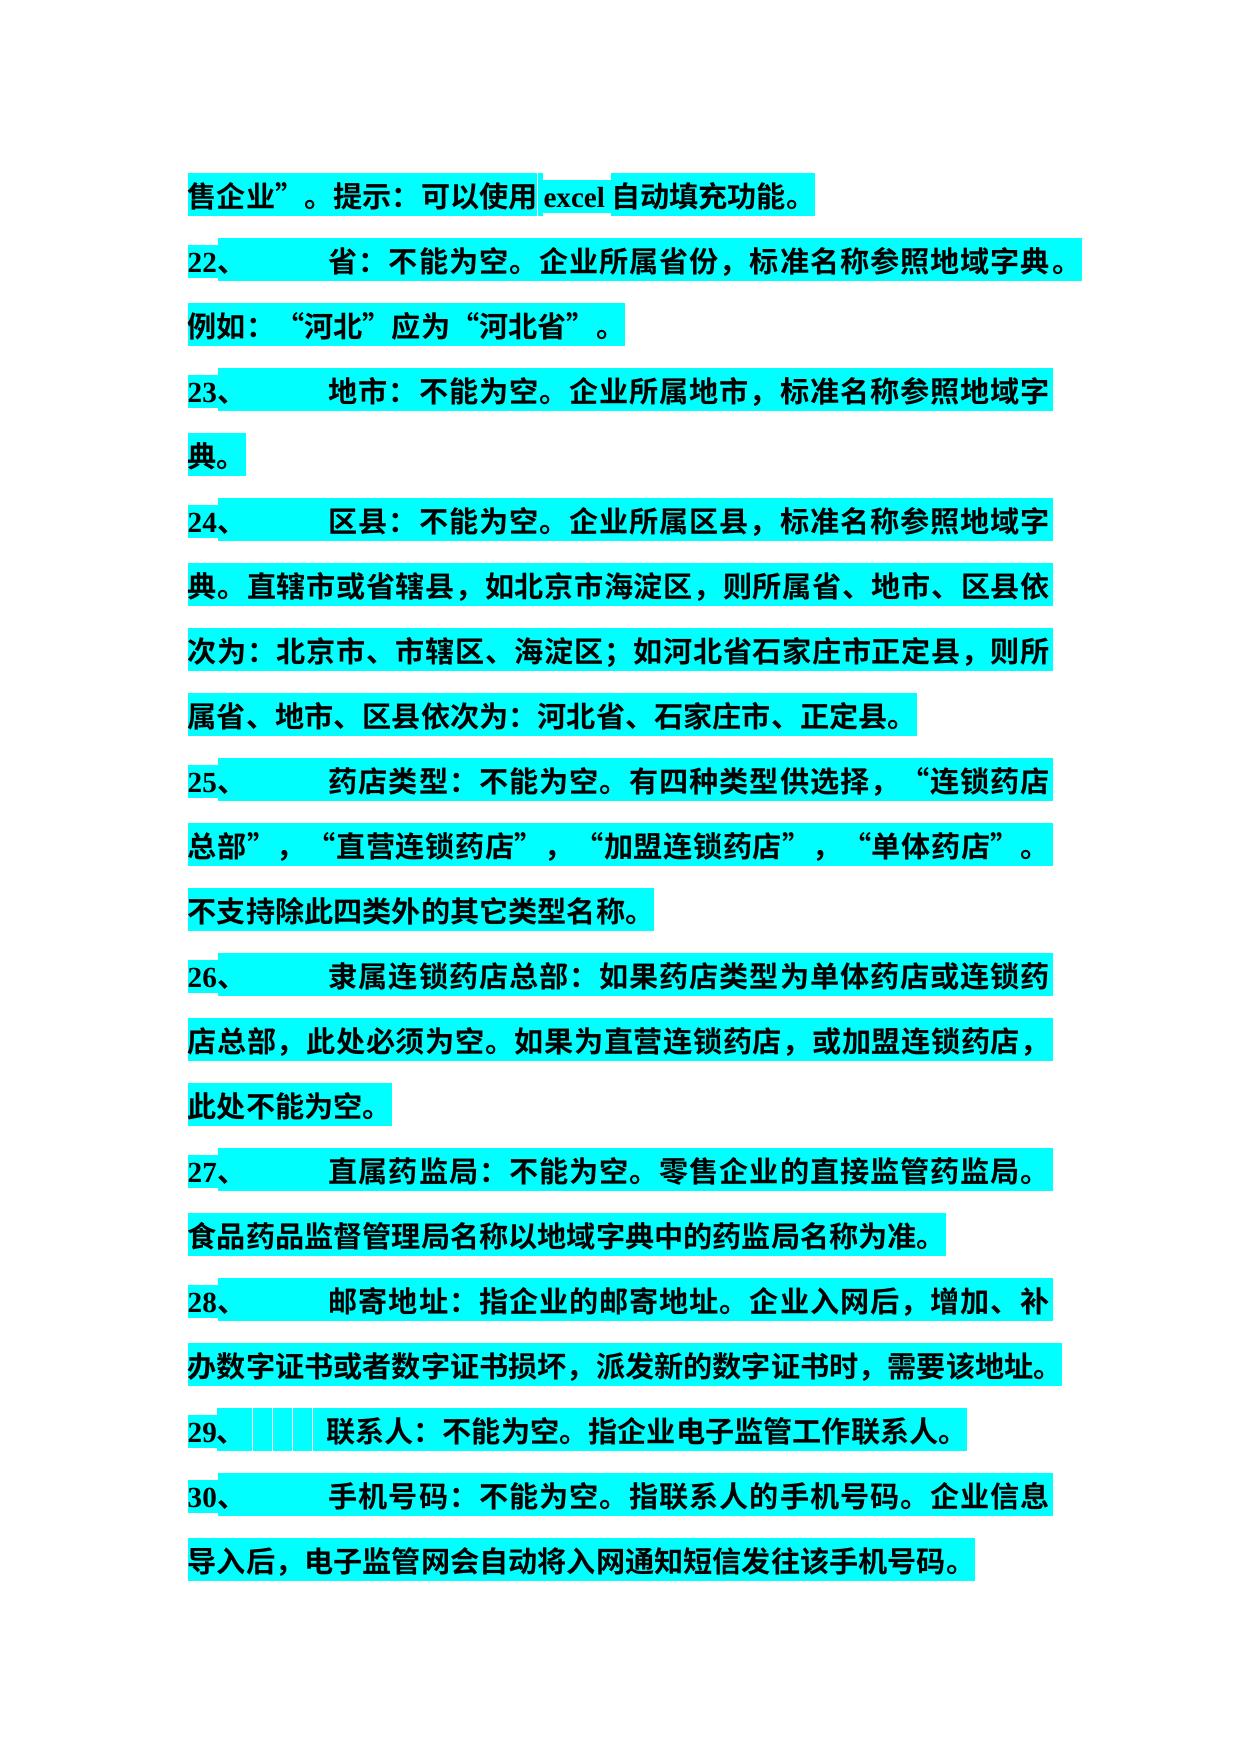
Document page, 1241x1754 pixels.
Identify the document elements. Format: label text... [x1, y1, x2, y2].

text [187, 162, 1053, 227]
text 22、 省：不能为空。企业所属省份，标准名称参照地域字典。例如：“河北”应为“河北省”。 [187, 227, 1053, 357]
text 29、 联系人：不能为空。指企业电子监管工作联系人。 [187, 1397, 1053, 1462]
text 23、 地市：不能为空。企业所属地市，标准名称参照地域字典。 [187, 357, 1053, 487]
text 24、 区县：不能为空。企业所属区县，标准名称参照地域字典。直辖市或省辖县，如北京市海淀区，则所属省、地市、区县依次为：北京市、市辖区、海淀区；如河北省石家庄市正定县，则所属省、地市、区县依次为：河北省、石家庄市、正定县。 [187, 487, 1053, 747]
text 28、 邮寄地址：指企业的邮寄地址。企业入网后，增加、补办数字证书或者数字证书损坏，派发新的数字证书时，需要该地址。 [187, 1267, 1053, 1397]
text 30、 手机号码：不能为空。指联系人的手机号码。企业信息导入后，电子监管网会自动将入网通知短信发往该手机号码。 [187, 1462, 1053, 1592]
text 27、 直属药监局：不能为空。零售企业的直接监管药监局。食品药品监督管理局名称以地域字典中的药监局名称为准。 [187, 1137, 1053, 1267]
text 25、 药店类型：不能为空。有四种类型供选择，“连锁药店总部”，“直营连锁药店”，“加盟连锁药店”，“单体药店”。不支持除此四类外的其它类型名称。 [187, 747, 1053, 942]
text 26、 隶属连锁药店总部：如果药店类型为单体药店或连锁药店总部，此处必须为空。如果为直营连锁药店，或加盟连锁药店，此处不能为空。 [187, 942, 1053, 1137]
